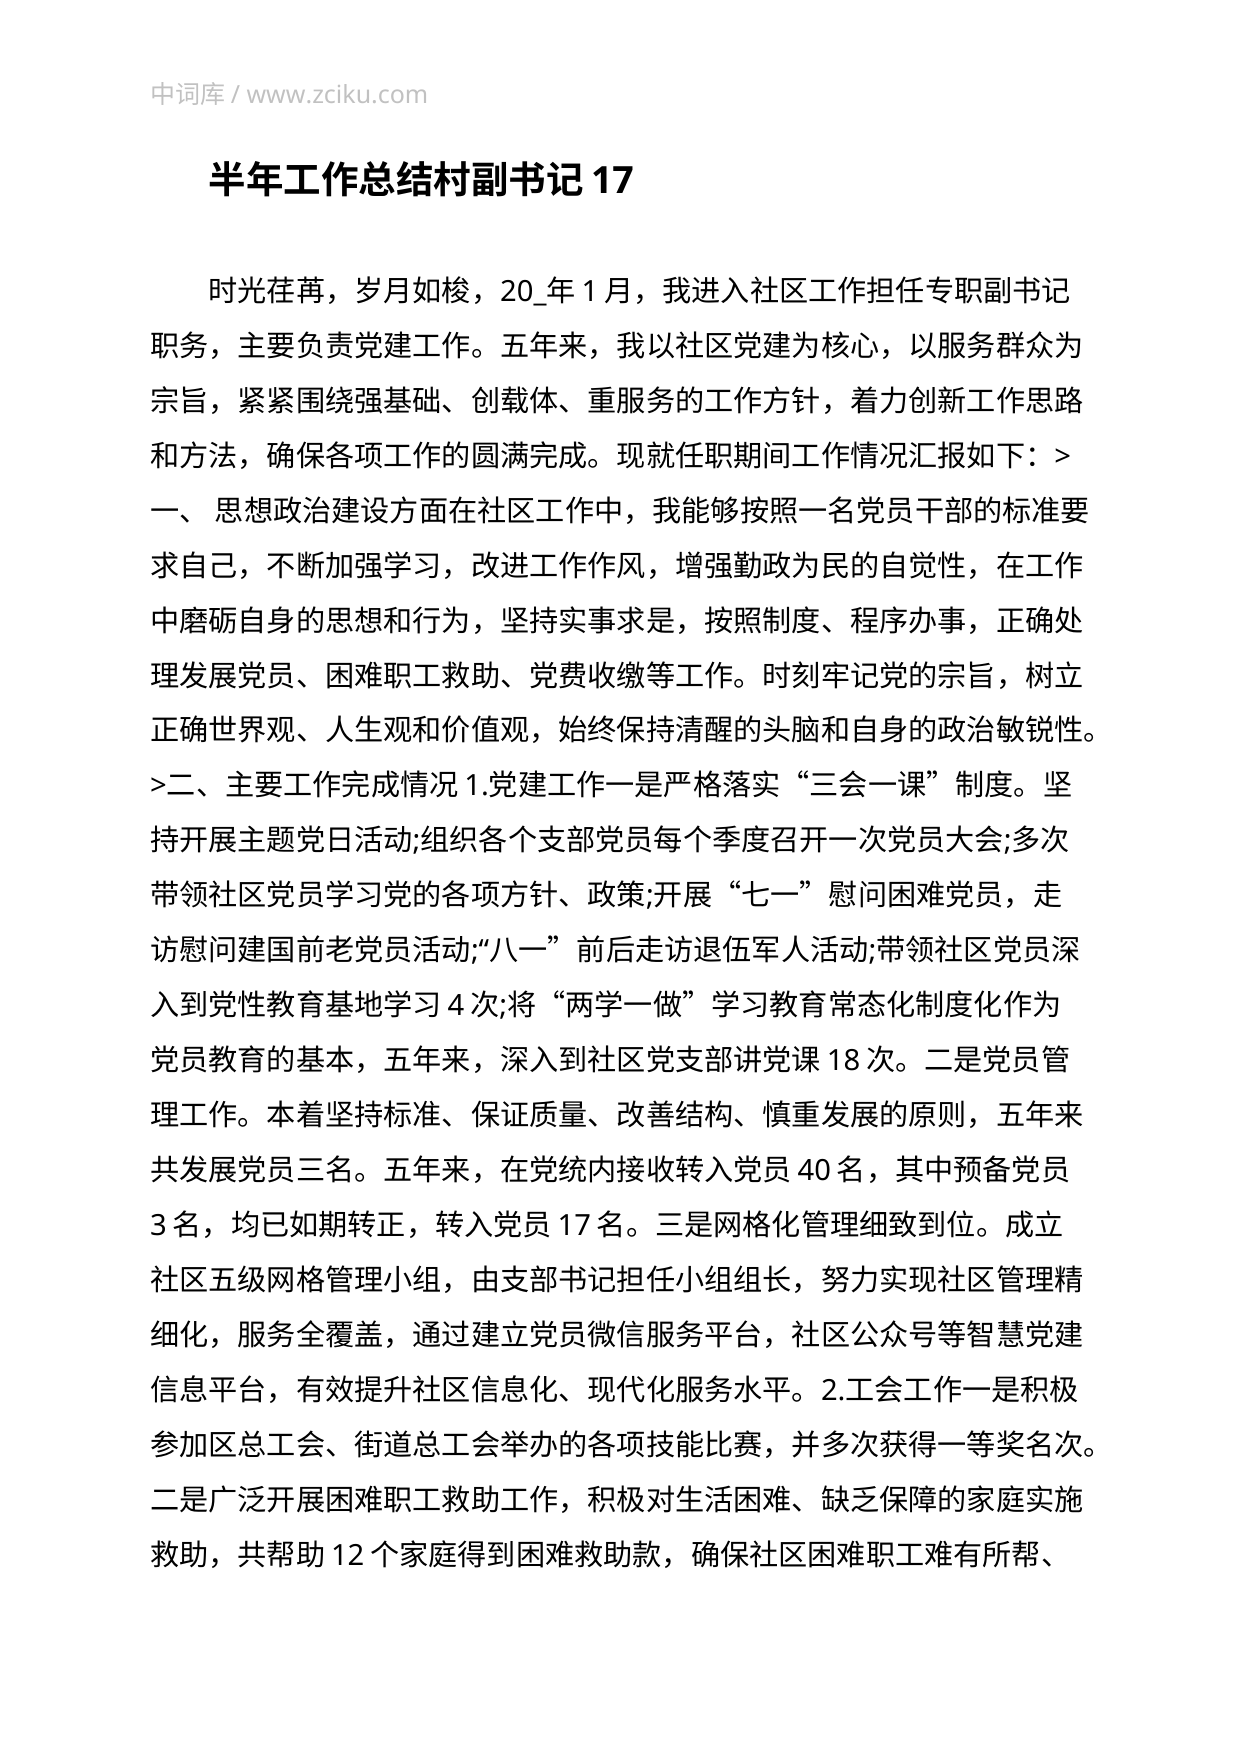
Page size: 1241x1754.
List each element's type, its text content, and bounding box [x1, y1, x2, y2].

text 半年工作总结村副书记17 [150, 150, 1090, 204]
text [150, 268, 1090, 1574]
